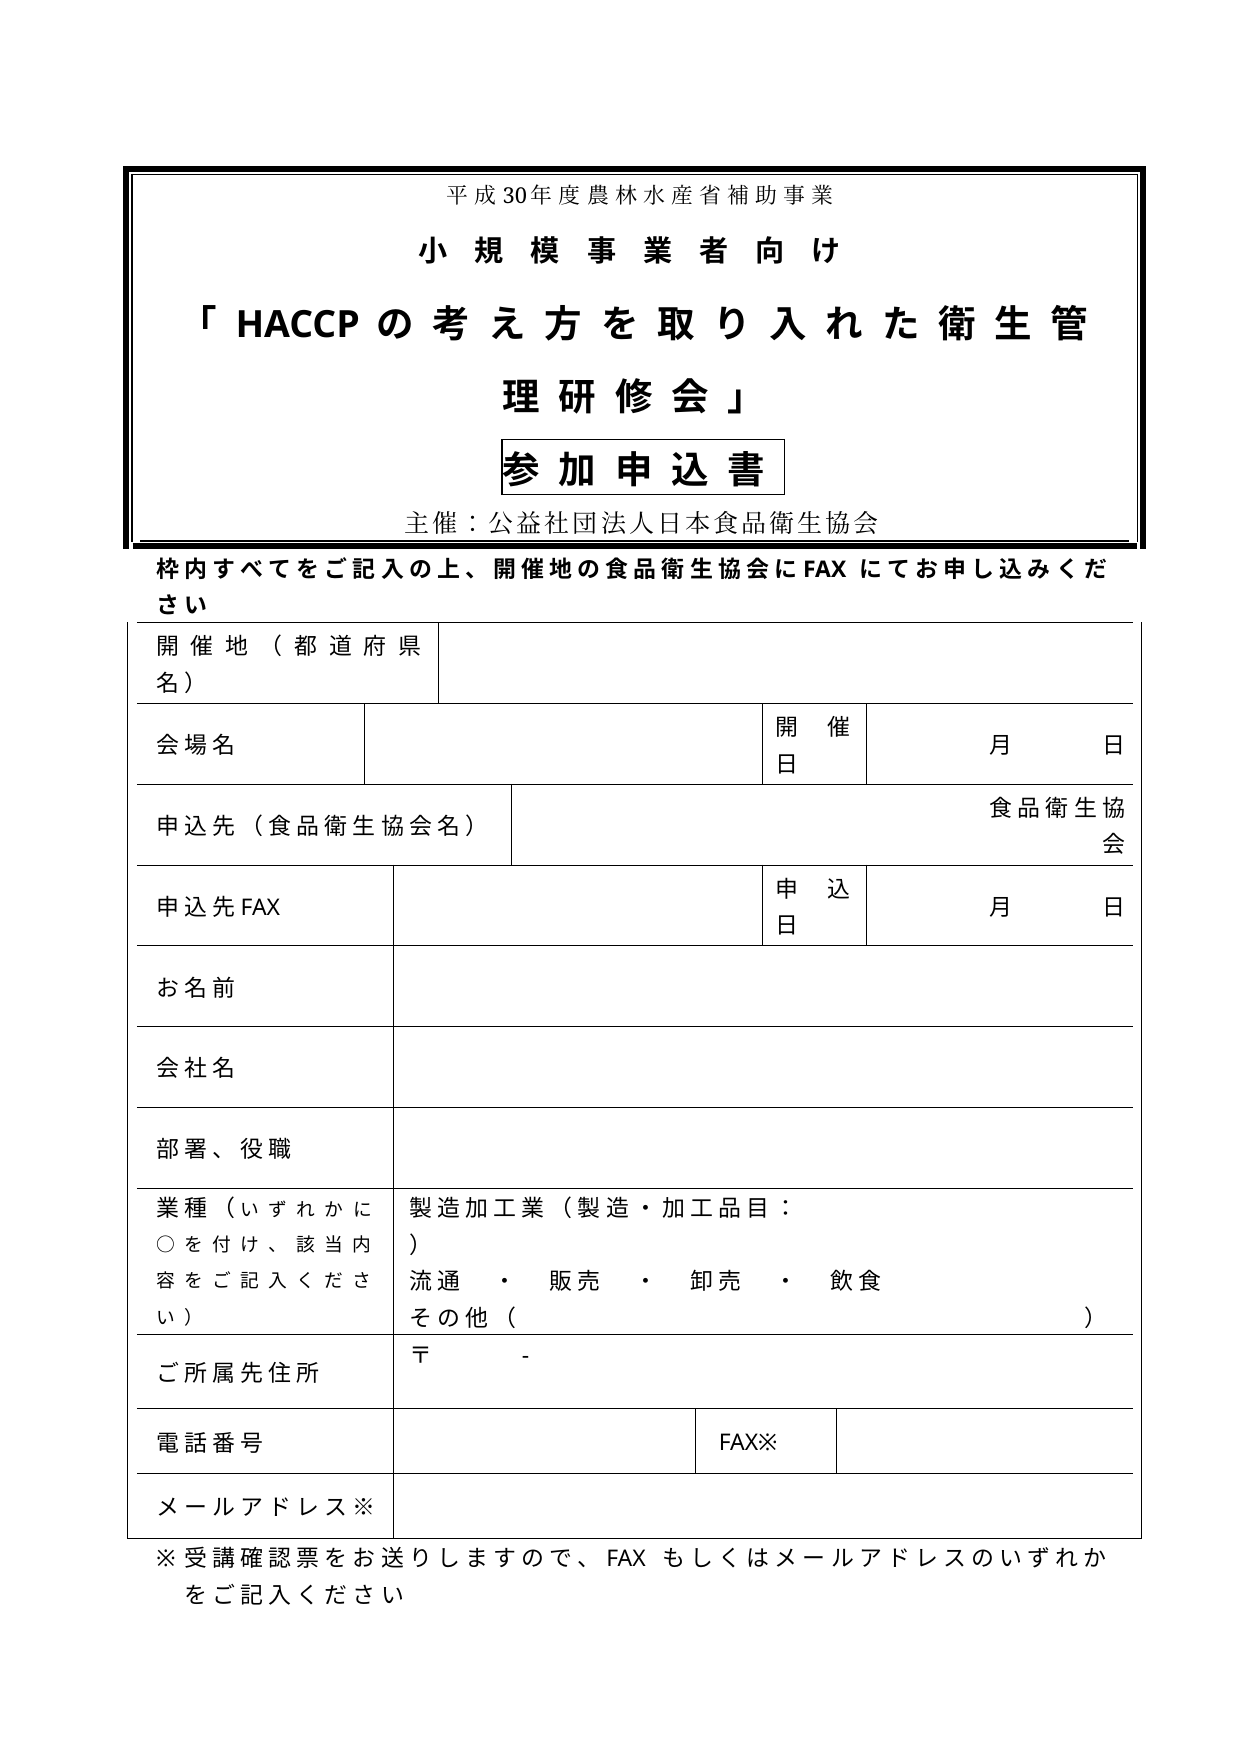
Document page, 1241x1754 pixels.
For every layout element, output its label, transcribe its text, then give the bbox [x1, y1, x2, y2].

table_cell [837, 1408, 1141, 1473]
table_cell 開催地（都道府県名） [128, 622, 438, 703]
table_cell FAX※ [696, 1409, 836, 1473]
table_cell 業種（いずれかに○を付け、該当内容をご記入ください） [128, 1188, 393, 1334]
table_cell [394, 1107, 1141, 1187]
table_cell ご所属先住所 [128, 1334, 393, 1408]
table_cell 会場名 [128, 703, 364, 784]
table_cell 申込日 [763, 866, 866, 945]
table_cell [365, 704, 762, 784]
table_header 平成30年度農林水産省補助事業 小規模事業者向け 「HACCPの考え方を取り入れた衛生管理研修会」 参加申込書 主催：公益社団法人日本食品衛生協会 [133, 175, 1137, 540]
table_cell [394, 1473, 1141, 1538]
table_cell [394, 945, 1141, 1026]
table_cell 枠内すべてをご記入の上、開催地の食品衛生協会にFAXにてお申し込みください [128, 540, 1141, 622]
table_cell 食品衛生協会 [940, 784, 1141, 864]
table_cell 開催日 [763, 704, 866, 784]
table_cell 会社名 [128, 1026, 393, 1107]
table_cell 電話番号 [128, 1408, 393, 1473]
table_cell 製造加工業（製造・加工品目： ） 流通 ・ 販売 ・ 卸売 ・ 飲食 その他（ ） [394, 1188, 1141, 1334]
table_cell メールアドレス※ [128, 1473, 393, 1538]
table_cell [394, 1026, 1141, 1107]
table_cell [512, 785, 940, 864]
table_cell お名前 [128, 945, 393, 1026]
table_cell 申込先FAX [128, 865, 393, 945]
text ※受講確認票をお送りしますので、FAXもしくはメールアドレスのいずれかをご記入ください [143, 1539, 1112, 1612]
table_cell 部署、役職 [128, 1107, 393, 1187]
table_cell [439, 622, 1141, 703]
table_cell [394, 1409, 695, 1473]
table_cell 〒 - [394, 1334, 1141, 1408]
table_cell 申込先（食品衛生協会名） [128, 784, 511, 864]
table_cell 月 日 [867, 865, 1141, 945]
table_cell [394, 866, 762, 945]
table_cell 月 日 [867, 703, 1141, 784]
